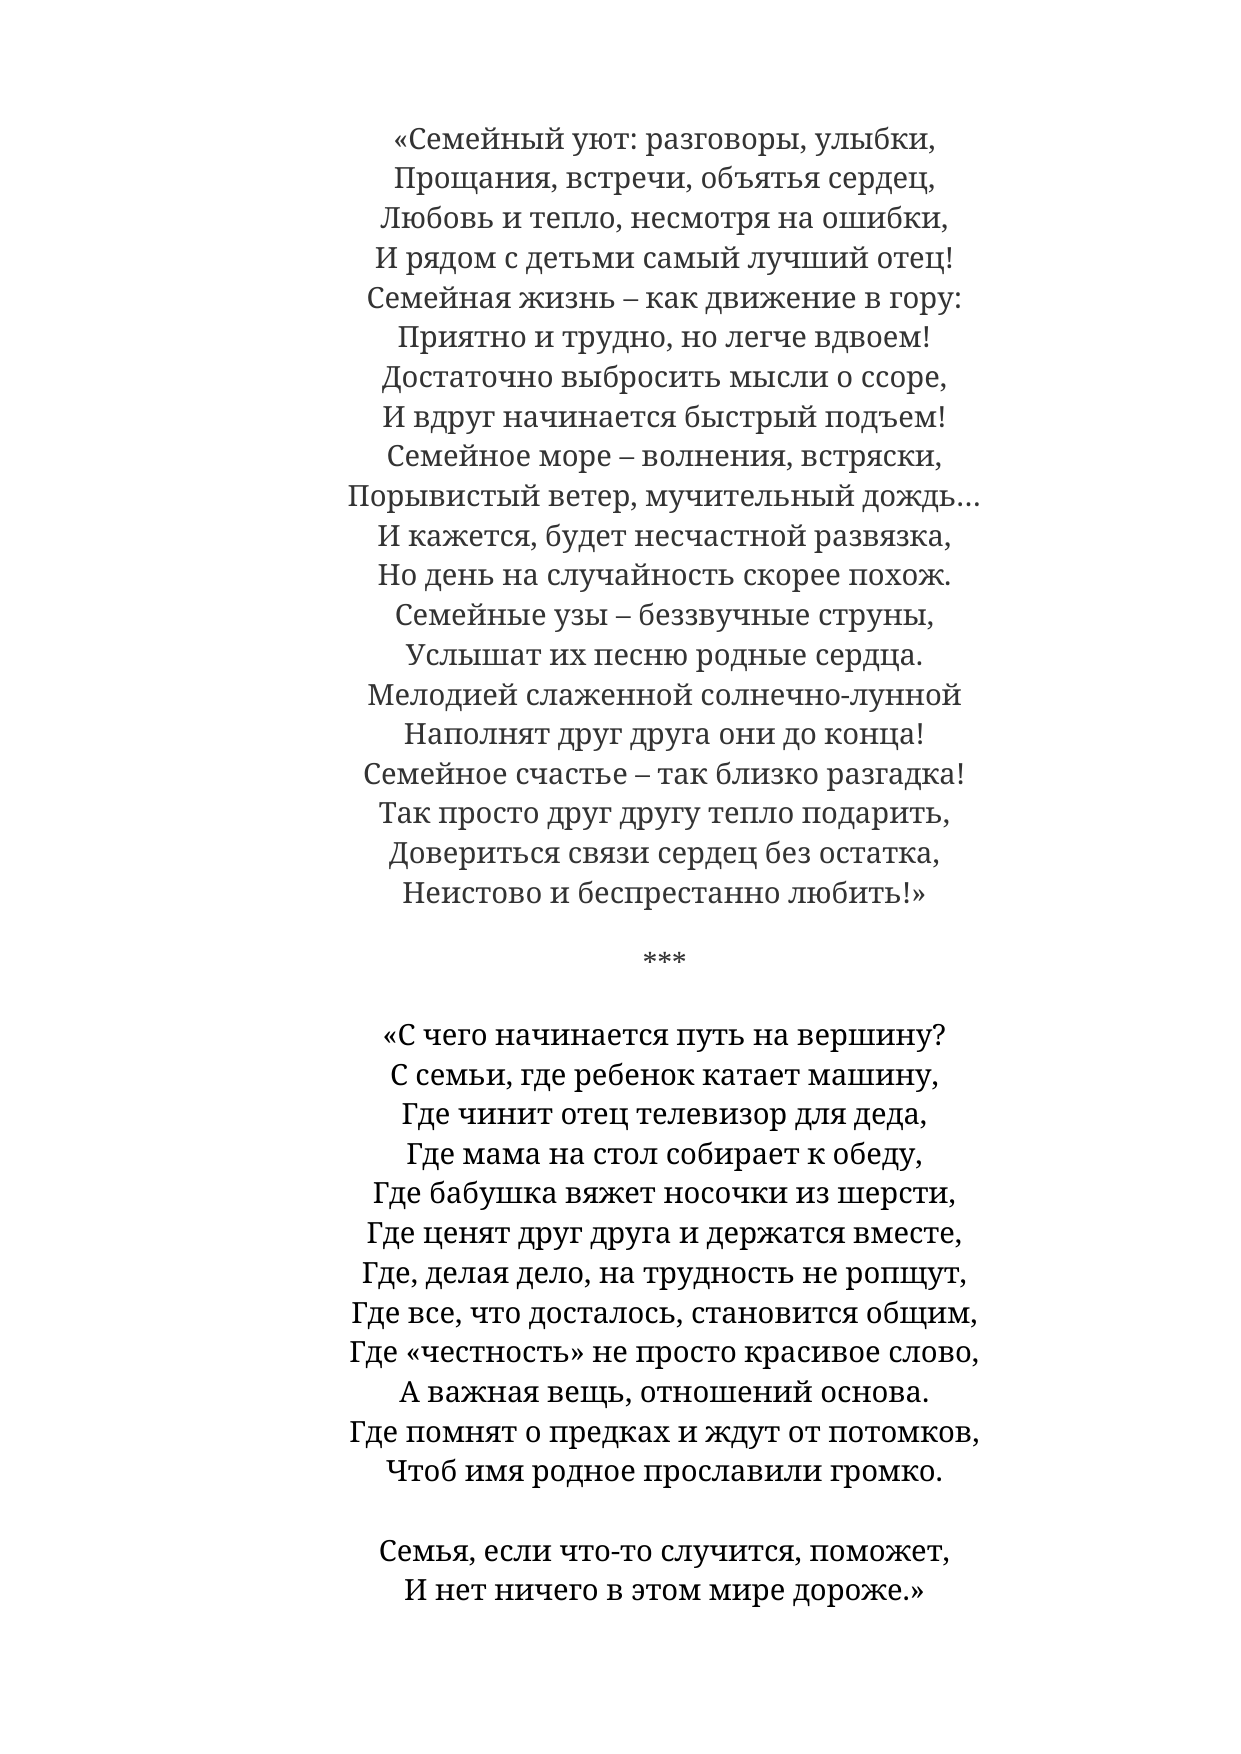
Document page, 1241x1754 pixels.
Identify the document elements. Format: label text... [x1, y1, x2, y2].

text «Семейный уют: разговоры, улыбки, Прощания, встречи, объятья сердец, Любовь и тепло, несмотря на ошибки, И рядом с детьми самый лучший отец! Семейная жизнь – как движение в гору: Приятно и трудно, но легче вдвоем! Достаточно выбросить мысли о ссоре, И вдруг начинается быстрый подъем! Семейное море – волнения, встряски, Порывистый ветер, мучительный дождь… И кажется, будет несчастной развязка, Но день на случайность скорее похож. Семейные узы – беззвучные струны, Услышат их песню родные сердца. Мелодией слаженной солнечно-лунной Наполнят друг друга они до конца! Семейное счастье – так близко разгадка! Так просто друг другу тепло подарить, Довериться связи сердец без остатка, Неистово и беспрестанно любить!» [177, 118, 1152, 912]
text *** [177, 943, 1152, 983]
text «С чего начинается путь на вершину? С семьи, где ребенок катает машину, Где чинит отец телевизор для деда, Где мама на стол собирает к обеду, Где бабушка вяжет носочки из шерсти, Где ценят друг друга и держатся вместе, Где, делая дело, на трудность не ропщут, Где все, что досталось, становится общим, Где «честность» не просто красивое слово, А важная вещь, отношений основа. Где помнят о предках и ждут от потомков, Чтоб имя родное прославили громко. Семья, если что-то случится, поможет, И нет ничего в этом мире дороже.» [177, 1014, 1152, 1609]
